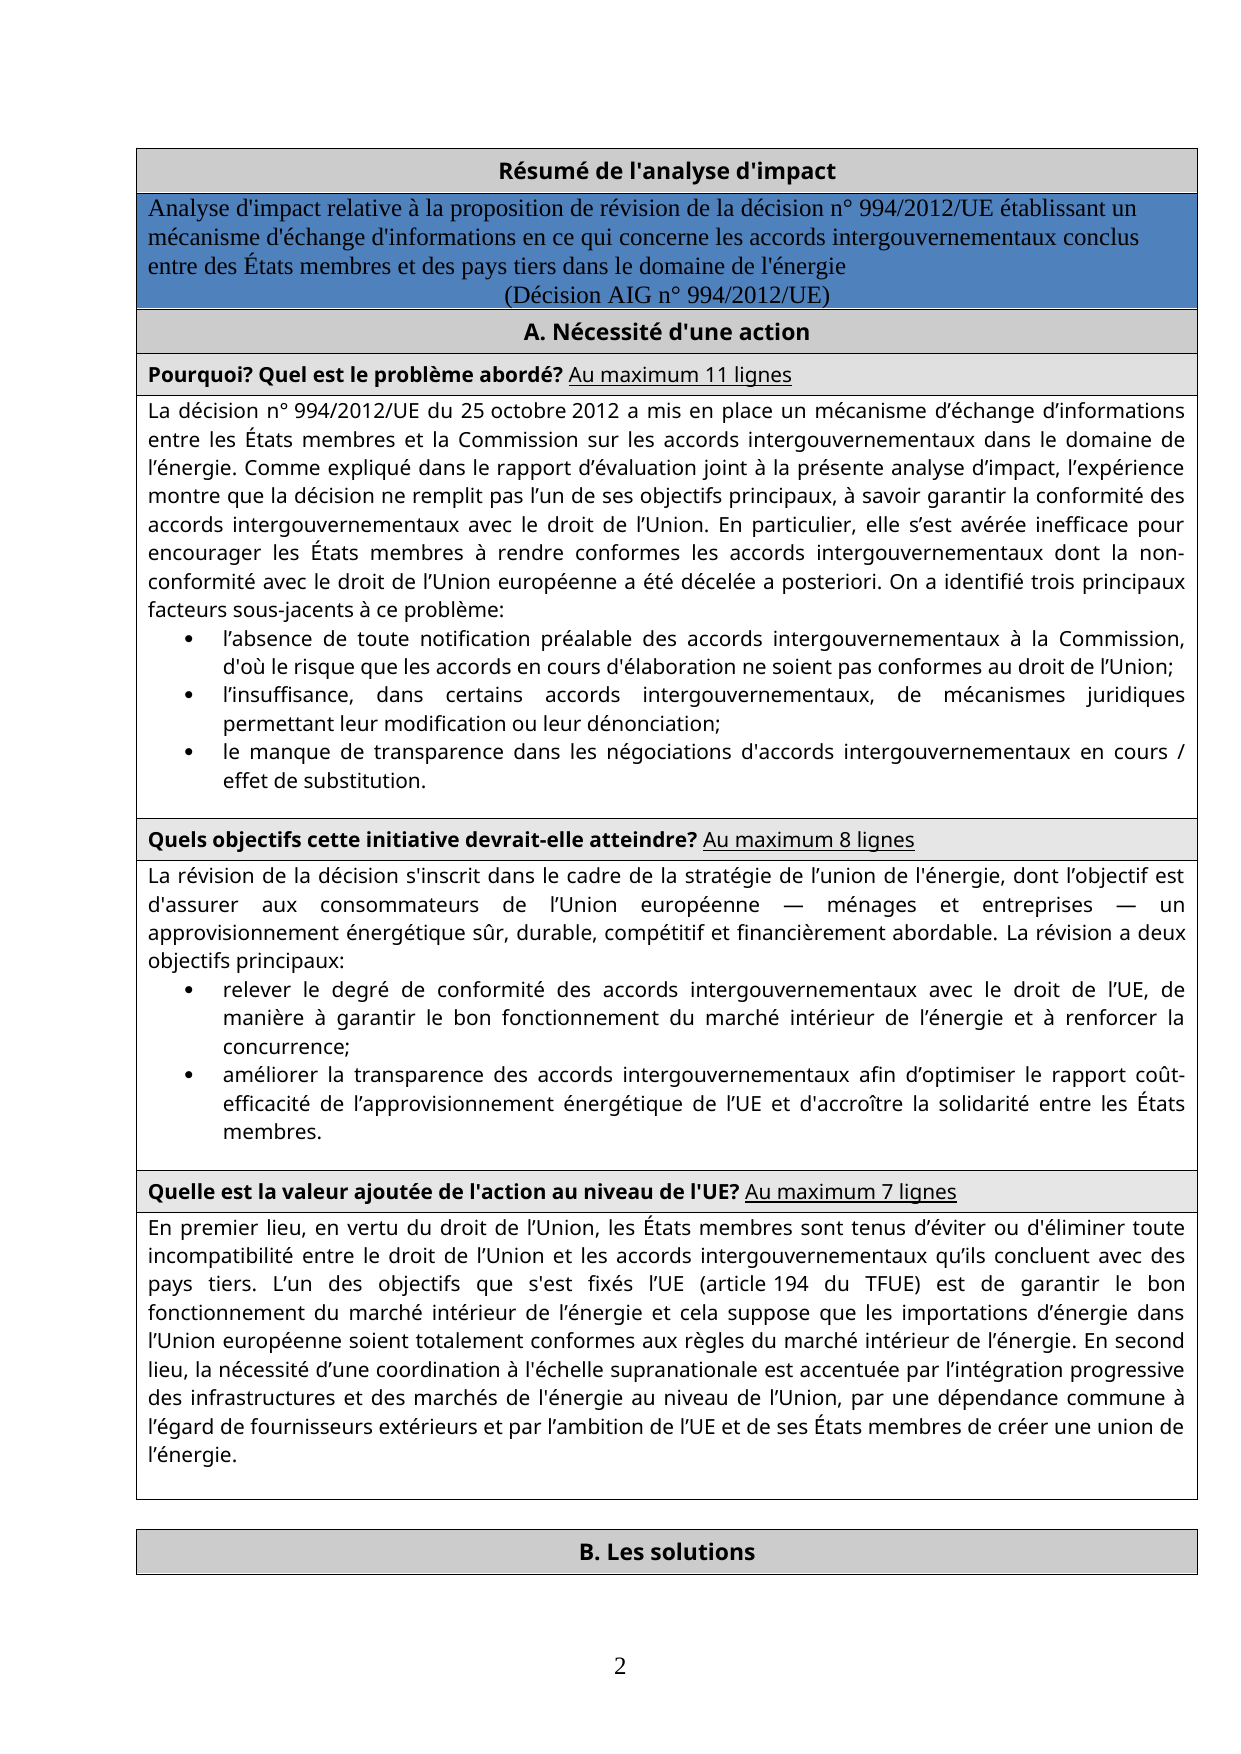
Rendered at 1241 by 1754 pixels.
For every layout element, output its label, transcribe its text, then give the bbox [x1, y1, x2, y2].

table_cell Quels objectifs cette initiative devrait-elle atteindre? Au maximum 8 lignes [137, 819, 1197, 860]
table_cell Pourquoi? Quel est le problème abordé? Au maximum 11 lignes [137, 354, 1197, 395]
table_cell A. Nécessité d'une action [137, 310, 1197, 353]
table_cell En premier lieu, en vertu du droit de l’Union, les États membres sont tenus d’éviter ou d'éliminer toute incompatibilité entre le droit de l’Union et les accords intergouvernementaux qu’ils concluent avec des pays tiers. L’un des objectifs que s'est fixés l’UE (article 194 du TFUE) est de garantir le bon fonctionnement du marché intérieur de l’énergie et cela suppose que les importations d’énergie dans l’Union européenne soient totalement conformes aux règles du marché intérieur de l’énergie. En second lieu, la nécessité d’une coordination à l'échelle supranationale est accentuée par l’intégration progressive des infrastructures et des marchés de l'énergie au niveau de l’Union, par une dépendance commune à l’égard de fournisseurs extérieurs et par l’ambition de l’UE et de ses États membres de créer une union de l’énergie. [137, 1213, 1197, 1499]
table_header B. Les solutions [137, 1530, 1197, 1573]
table_cell La décision n° 994/2012/UE du 25 octobre 2012 a mis en place un mécanisme d’échange d’informations entre les États membres et la Commission sur les accords intergouvernementaux dans le domaine de l’énergie. Comme expliqué dans le rapport d’évaluation joint à la présente analyse d’impact, l’expérience montre que la décision ne remplit pas l’un de ses objectifs principaux, à savoir garantir la conformité des accords intergouvernementaux avec le droit de l’Union. En particulier, elle s’est avérée inefficace pour encourager les États membres à rendre conformes les accords intergouvernementaux dont la non-conformité avec le droit de l’Union européenne a été décelée a posteriori. On a identifié trois principaux facteurs sous-jacents à ce problème: l’absence de toute notification préalable des accords intergouvernementaux à la Commission, d'où le risque que les accords en cours d'élaboration ne soient pas conformes au droit de l’Union; l’insuffisance, dans certains accords intergouvernementaux, de mécanismes juridiques permettant leur modification ou leur dénonciation; le manque de transparence dans les négociations d'accords intergouvernementaux en cours / effet de substitution. [137, 396, 1197, 818]
table_cell Quelle est la valeur ajoutée de l'action au niveau de l'UE? Au maximum 7 lignes [137, 1171, 1197, 1212]
table_cell Analyse d'impact relative à la proposition de révision de la décision n° 994/2012/UE établissant un mécanisme d'échange d'informations en ce qui concerne les accords intergouvernementaux conclus entre des États membres et des pays tiers dans le domaine de l'énergie (Décision AIG n° 994/2012/UE) [137, 194, 1197, 308]
table_cell La révision de la décision s'inscrit dans le cadre de la stratégie de l’union de l'énergie, dont l’objectif est d'assurer aux consommateurs de l’Union européenne — ménages et entreprises — un approvisionnement énergétique sûr, durable, compétitif et financièrement abordable. La révision a deux objectifs principaux: relever le degré de conformité des accords intergouvernementaux avec le droit de l’UE, de manière à garantir le bon fonctionnement du marché intérieur de l’énergie et à renforcer la concurrence; améliorer la transparence des accords intergouvernementaux afin d’optimiser le rapport coût-efficacité de l’approvisionnement énergétique de l’UE et d'accroître la solidarité entre les États membres. [137, 861, 1197, 1170]
table_header Résumé de l'analyse d'impact [137, 149, 1197, 192]
